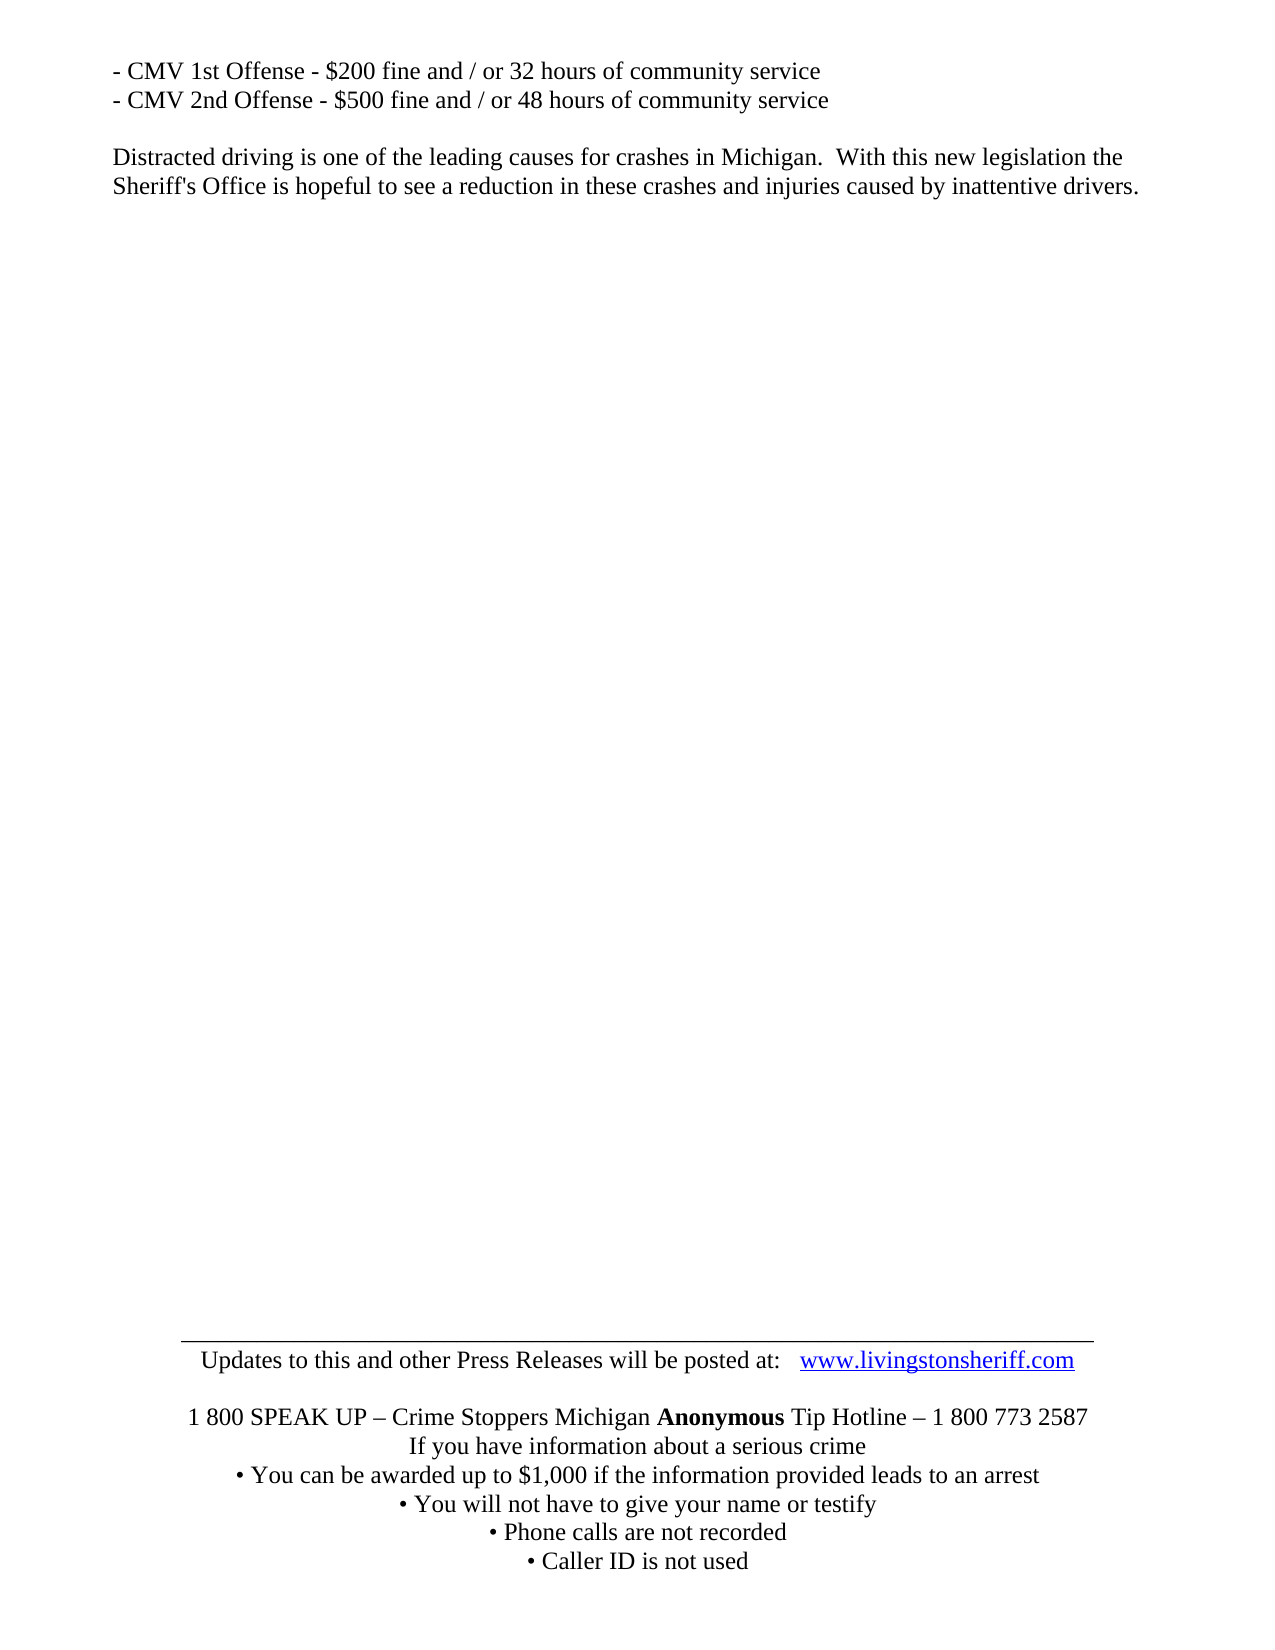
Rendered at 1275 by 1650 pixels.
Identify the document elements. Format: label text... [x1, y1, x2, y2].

text Distracted driving is one of the leading causes for crashes in Michigan. With this new legislation the Sheriff's Office is hopeful to see a reduction in these crashes and injuries caused by inattentive drivers. [112, 142, 1162, 200]
text - CMV 2nd Offense - $500 fine and / or 48 hours of community service [112, 85, 1162, 114]
text - CMV 1st Offense - $200 fine and / or 32 hours of community service [112, 56, 1162, 85]
